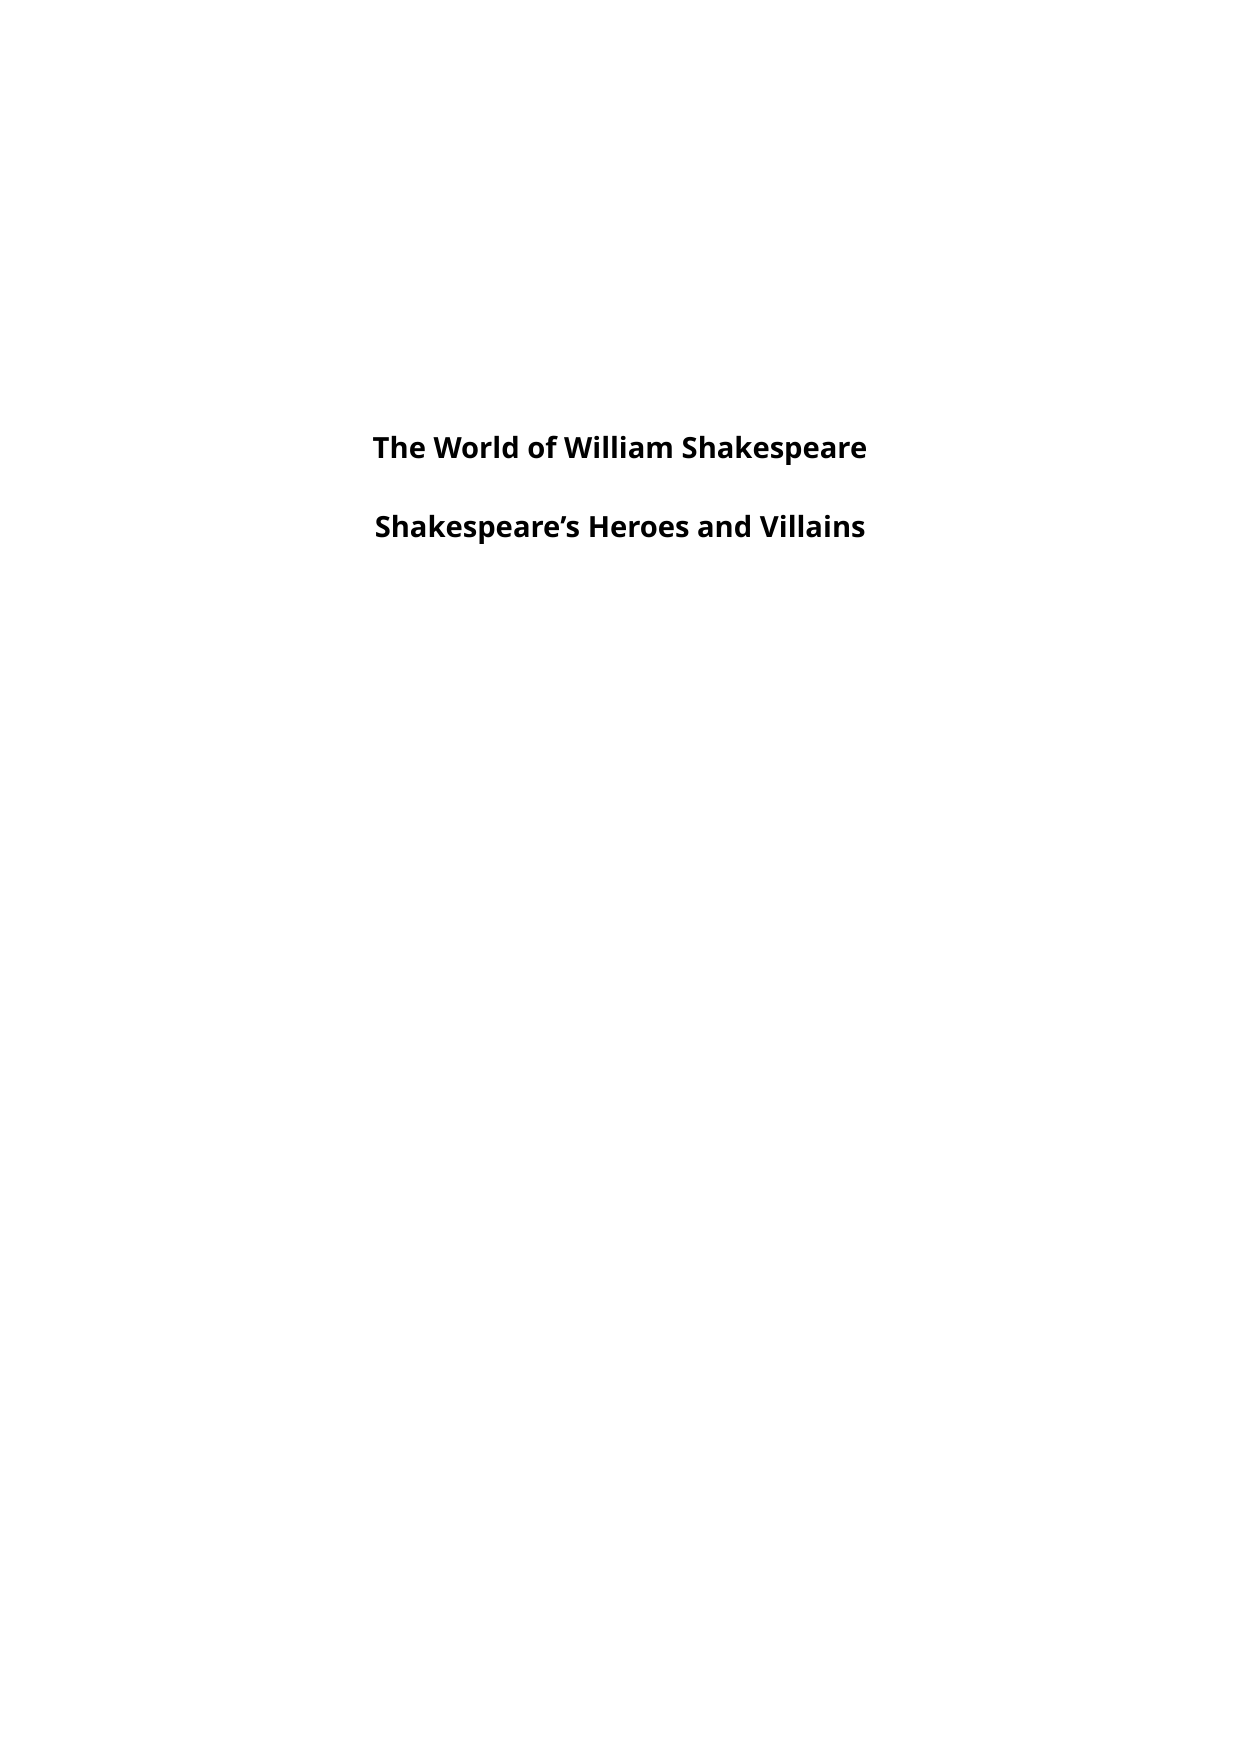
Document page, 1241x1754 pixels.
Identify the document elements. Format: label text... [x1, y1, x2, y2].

text Shakespeare’s Heroes and Villains [75, 507, 1165, 546]
text The World of William Shakespeare [75, 427, 1165, 467]
